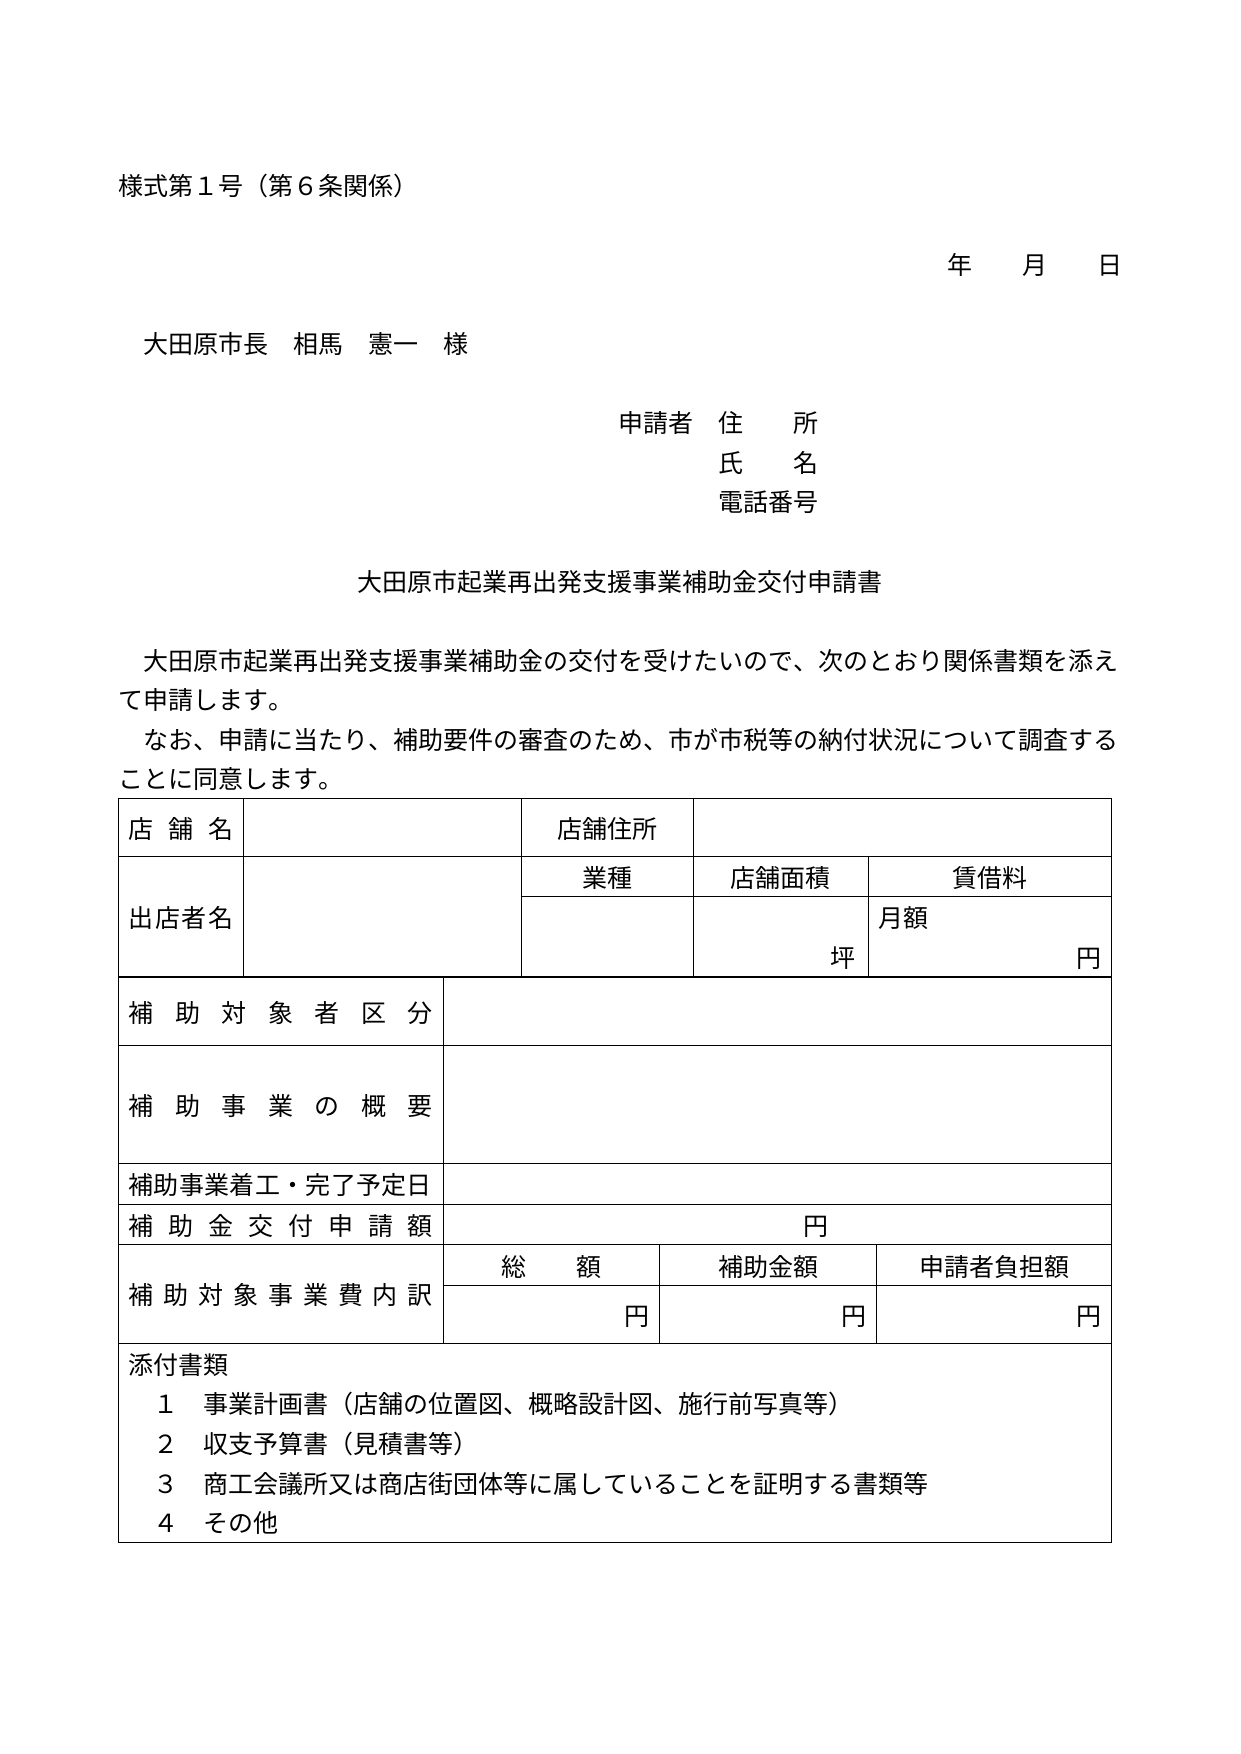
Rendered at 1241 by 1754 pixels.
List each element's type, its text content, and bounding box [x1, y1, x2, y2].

table_cell 補助金交付申請額 [119, 1205, 443, 1244]
table_cell 月額 円 [869, 897, 1111, 976]
table_cell 申請者負担額 [877, 1245, 1111, 1285]
text 氏 名 [118, 442, 1122, 481]
table_cell [444, 1164, 1111, 1204]
table_cell 補助事業着工・完了予定日 [119, 1164, 443, 1204]
table_cell 補助事業の概要 [119, 1046, 443, 1163]
table_cell 出店者名 [119, 857, 243, 976]
table_cell [244, 857, 521, 976]
table_header [694, 799, 1111, 856]
table_cell 円 [444, 1205, 1111, 1244]
table_cell [522, 897, 693, 976]
text 大田原市長 相馬 憲一 様 [118, 323, 1122, 362]
table_cell 添付書類 １ 事業計画書（店舗の位置図、概略設計図、施行前写真等） ２ 収支予算書（見積書等） ３ 商工会議所又は商店街団体等に属していることを証明する書類等 ４ その他 [119, 1344, 1111, 1542]
table_cell 補助対象事業費内訳 [119, 1245, 443, 1343]
table_header 店舗名 [119, 799, 243, 856]
table_cell [444, 1046, 1111, 1163]
text 電話番号 [118, 481, 1122, 521]
table_header [244, 799, 521, 856]
table_cell 補助対象者区分 [119, 978, 443, 1045]
text なお、申請に当たり、補助要件の審査のため、市が市税等の納付状況について調査することに同意します。 [118, 719, 1122, 798]
table_cell 業種 [522, 857, 693, 896]
table_cell 賃借料 [869, 857, 1111, 896]
text 大田原市起業再出発支援事業補助金交付申請書 [118, 560, 1122, 600]
table_cell 店舗面積 [694, 857, 868, 896]
table_cell 円 [660, 1286, 876, 1343]
table_cell 円 [444, 1286, 659, 1343]
table_cell 総 額 [444, 1245, 659, 1285]
table_cell [444, 978, 1111, 1045]
text 年 月 日 [131, 244, 1122, 283]
table_cell 補助金額 [660, 1245, 876, 1285]
table_cell 円 [877, 1286, 1111, 1343]
text 申請者 住 所 [118, 402, 1122, 442]
text 様式第１号（第６条関係） [118, 164, 1122, 204]
table_header 店舗住所 [522, 799, 693, 856]
text 大田原市起業再出発支援事業補助金の交付を受けたいので、次のとおり関係書類を添えて申請します。 [118, 639, 1122, 719]
table_cell 坪 [694, 897, 868, 976]
